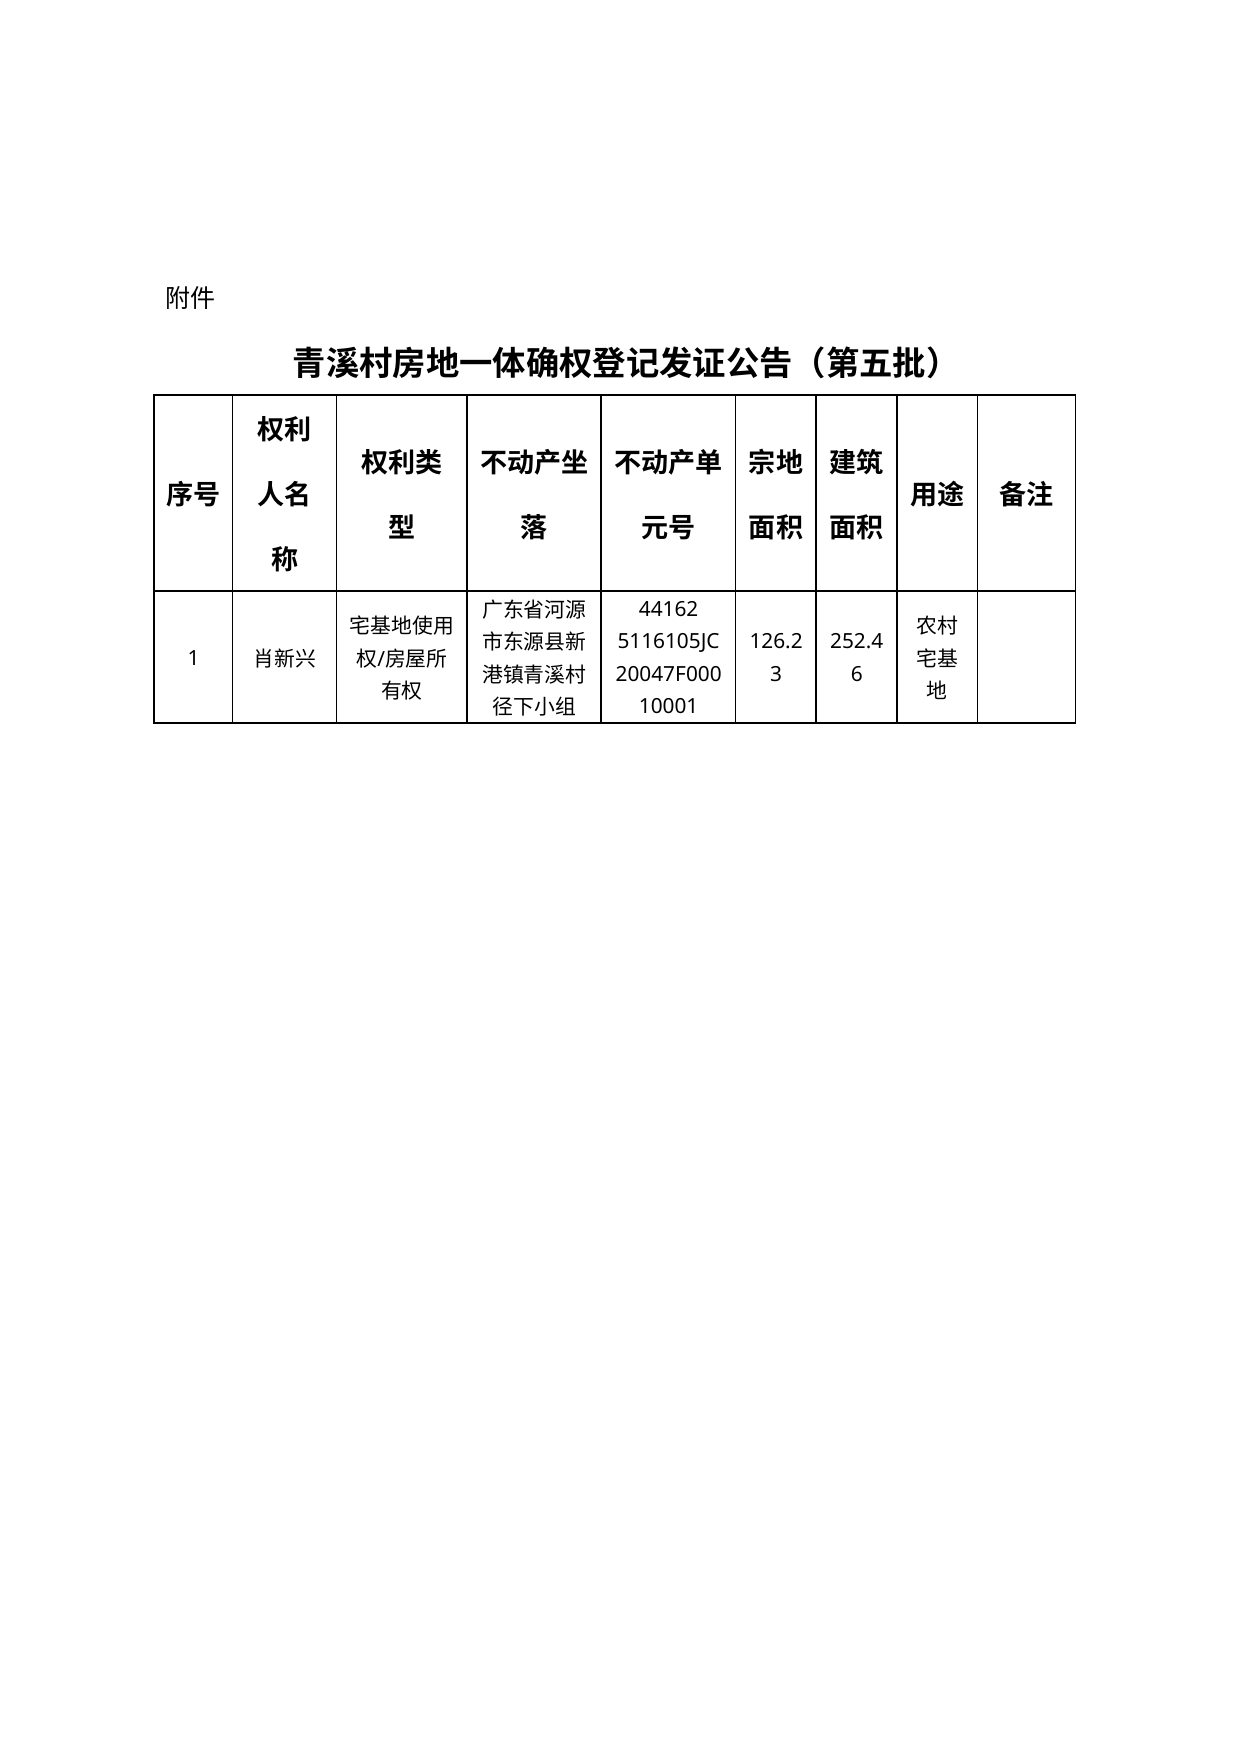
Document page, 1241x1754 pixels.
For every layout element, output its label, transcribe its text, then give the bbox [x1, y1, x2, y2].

table_header 序号 [155, 396, 232, 590]
table_cell 肖新兴 [233, 592, 336, 722]
table_header 建筑面积 [817, 396, 896, 590]
table_header 用途 [898, 396, 977, 590]
table_cell 宅基地使用权/房屋所有权 [337, 592, 466, 722]
text 附件 [165, 264, 1087, 329]
table_header 不动产单元号 [602, 396, 735, 590]
table_cell 252.46 [817, 592, 896, 722]
table_header 宗地面积 [736, 396, 815, 590]
table_header 权利类型 [337, 396, 466, 590]
table_cell 农村宅基地 [898, 592, 977, 722]
table_cell [978, 592, 1075, 722]
table_header 不动产坐落 [468, 396, 600, 590]
table_cell 广东省河源市东源县新港镇青溪村径下小组 [468, 592, 600, 722]
table_header 备注 [978, 396, 1075, 590]
table_header 权利人名称 [233, 396, 336, 590]
table_cell 1 [155, 592, 232, 722]
text 青溪村房地一体确权登记发证公告（第五批） [165, 329, 1087, 394]
table_cell 126.23 [736, 592, 815, 722]
table_cell 441625116105JC20047F00010001 [602, 592, 735, 722]
